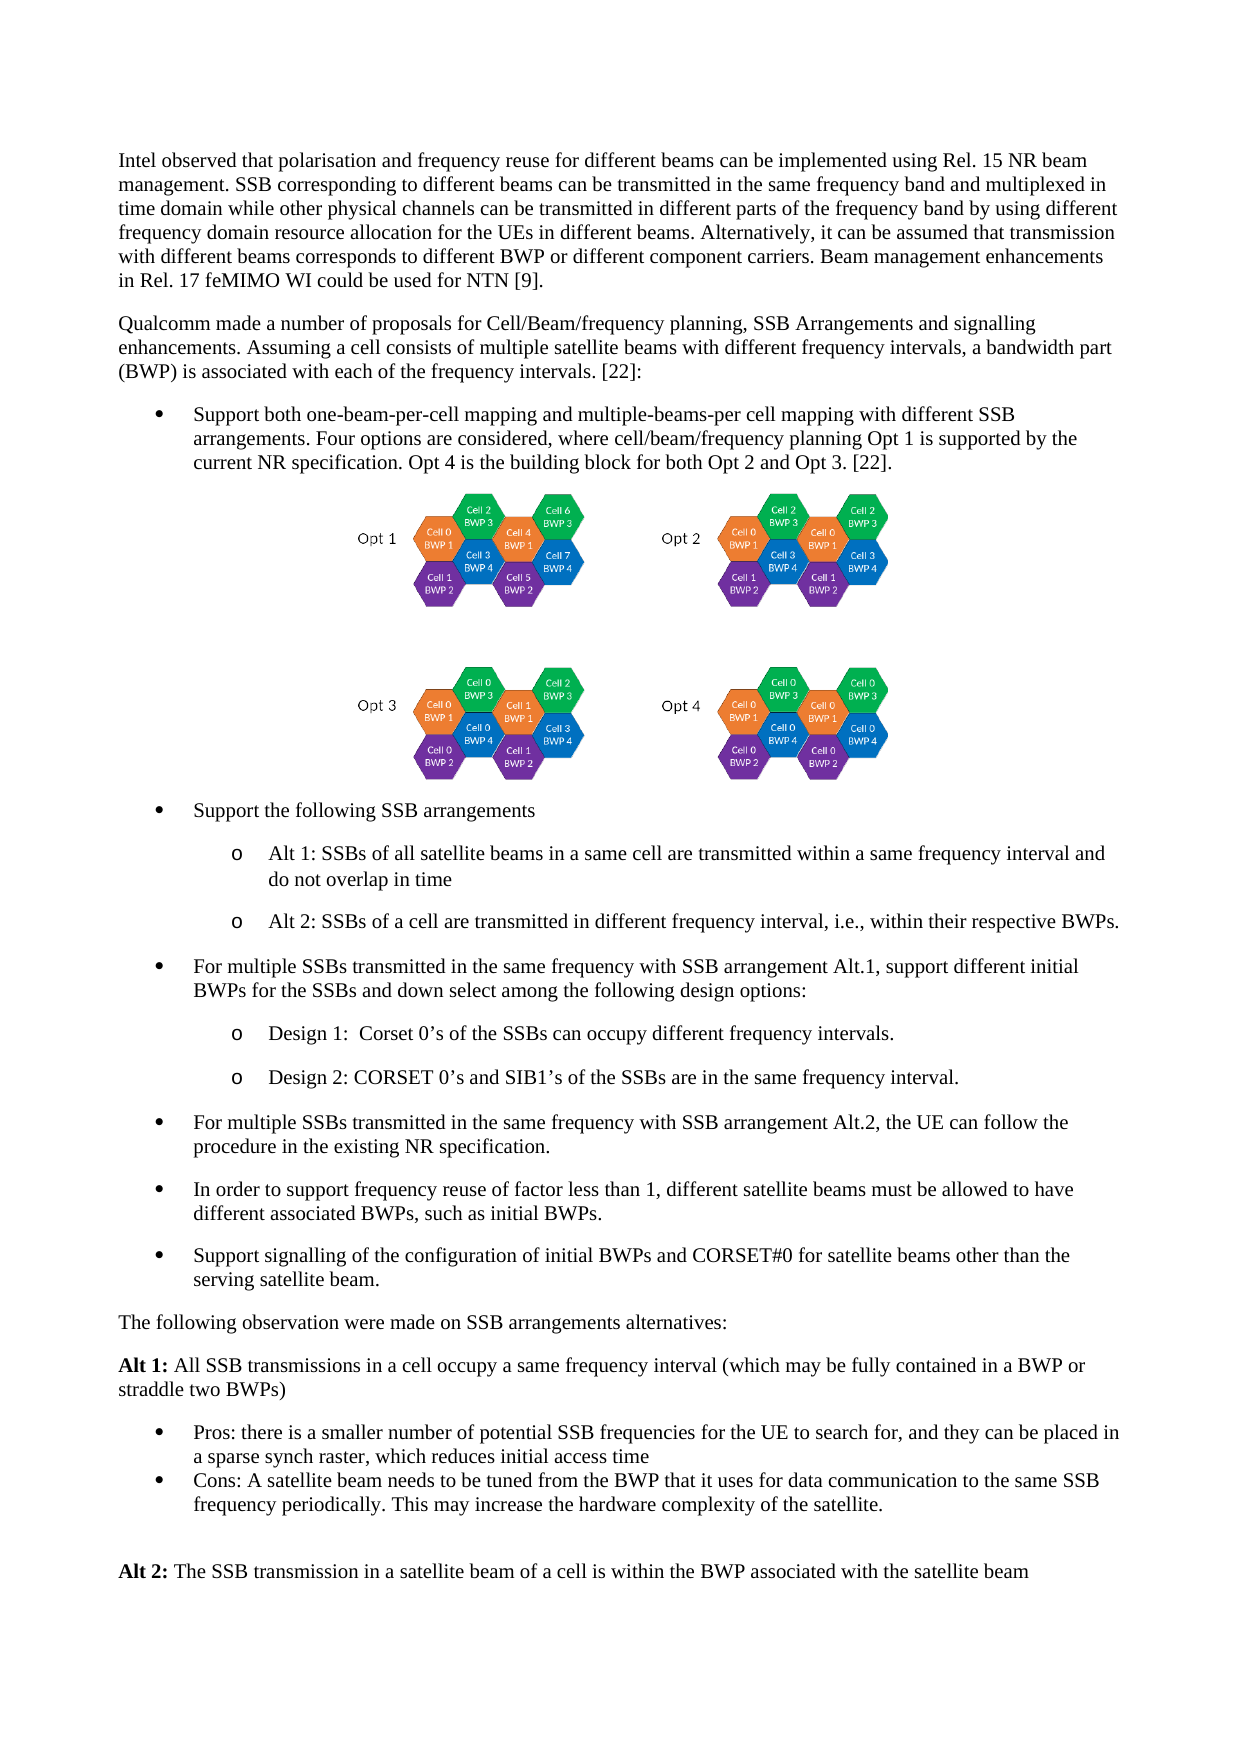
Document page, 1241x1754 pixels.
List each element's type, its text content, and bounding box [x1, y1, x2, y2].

list Design 2: CORSET 0’s and SIB1’s of the SSBs are in the same frequency interval. [231, 1065, 1122, 1091]
text Alt 2: The SSB transmission in a satellite beam of a cell is within the BWP associated with the satellite beam [118, 1559, 1122, 1583]
list Alt 2: SSBs of a cell are transmitted in different frequency interval, i.e., within their respective BWPs. [231, 909, 1122, 935]
list Support the following SSB arrangements [156, 798, 1122, 822]
list Alt 1: SSBs of all satellite beams in a same cell are transmitted within a same frequency interval and do not overlap in time [231, 841, 1122, 891]
list Support signalling of the configuration of initial BWPs and CORSET#0 for satellite beams other than the serving satellite beam. [156, 1243, 1122, 1291]
list For multiple SSBs transmitted in the same frequency with SSB arrangement Alt.1, support different initial BWPs for the SSBs and down select among the following design options: [156, 954, 1122, 1002]
text Alt 1: All SSB transmissions in a cell occupy a same frequency interval (which may be fully contained in a BWP or straddle two BWPs) [118, 1353, 1122, 1401]
list Cons: A satellite beam needs to be tuned from the BWP that it uses for data communication to the same SSB frequency periodically. This may increase the hardware complexity of the satellite. [156, 1468, 1122, 1516]
list Design 1: Corset 0’s of the SSBs can occupy different frequency intervals. [231, 1021, 1122, 1046]
list Support both one-beam-per-cell mapping and multiple-beams-per cell mapping with different SSB arrangements. Four options are considered, where cell/beam/frequency planning Opt 1 is supported by the current NR specification. Opt 4 is the building block for both Opt 2 and Opt 3. [22]. [156, 402, 1122, 474]
list For multiple SSBs transmitted in the same frequency with SSB arrangement Alt.2, the UE can follow the procedure in the existing NR specification. [156, 1109, 1122, 1158]
list Pros: there is a smaller number of potential SSB frequencies for the UE to search for, and they can be placed in a sparse synch raster, which reduces initial access time [156, 1420, 1122, 1468]
text The following observation were made on SSB arrangements alternatives: [118, 1310, 1122, 1334]
text Intel observed that polarisation and frequency reuse for different beams can be implemented using Rel. 15 NR beam management. SSB corresponding to different beams can be transmitted in the same frequency band and multiplexed in time domain while other physical channels can be transmitted in different parts of the frequency band by using different frequency domain resource allocation for the UEs in different beams. Alternatively, it can be assumed that transmission with different beams corresponds to different BWP or different component carriers. Beam management enhancements in Rel. 17 feMIMO WI could be used for NTN [9]. [118, 147, 1122, 292]
text Qualcomm made a number of proposals for Cell/Beam/frequency planning, SSB Arrangements and signalling enhancements. Assuming a cell consists of multiple satellite beams with different frequency intervals, a bandwidth part (BWP) is associated with each of the frequency intervals. [22]: [118, 311, 1122, 383]
list In order to support frequency reuse of factor less than 1, different satellite beams must be allowed to have different associated BWPs, such as initial BWPs. [156, 1176, 1122, 1224]
